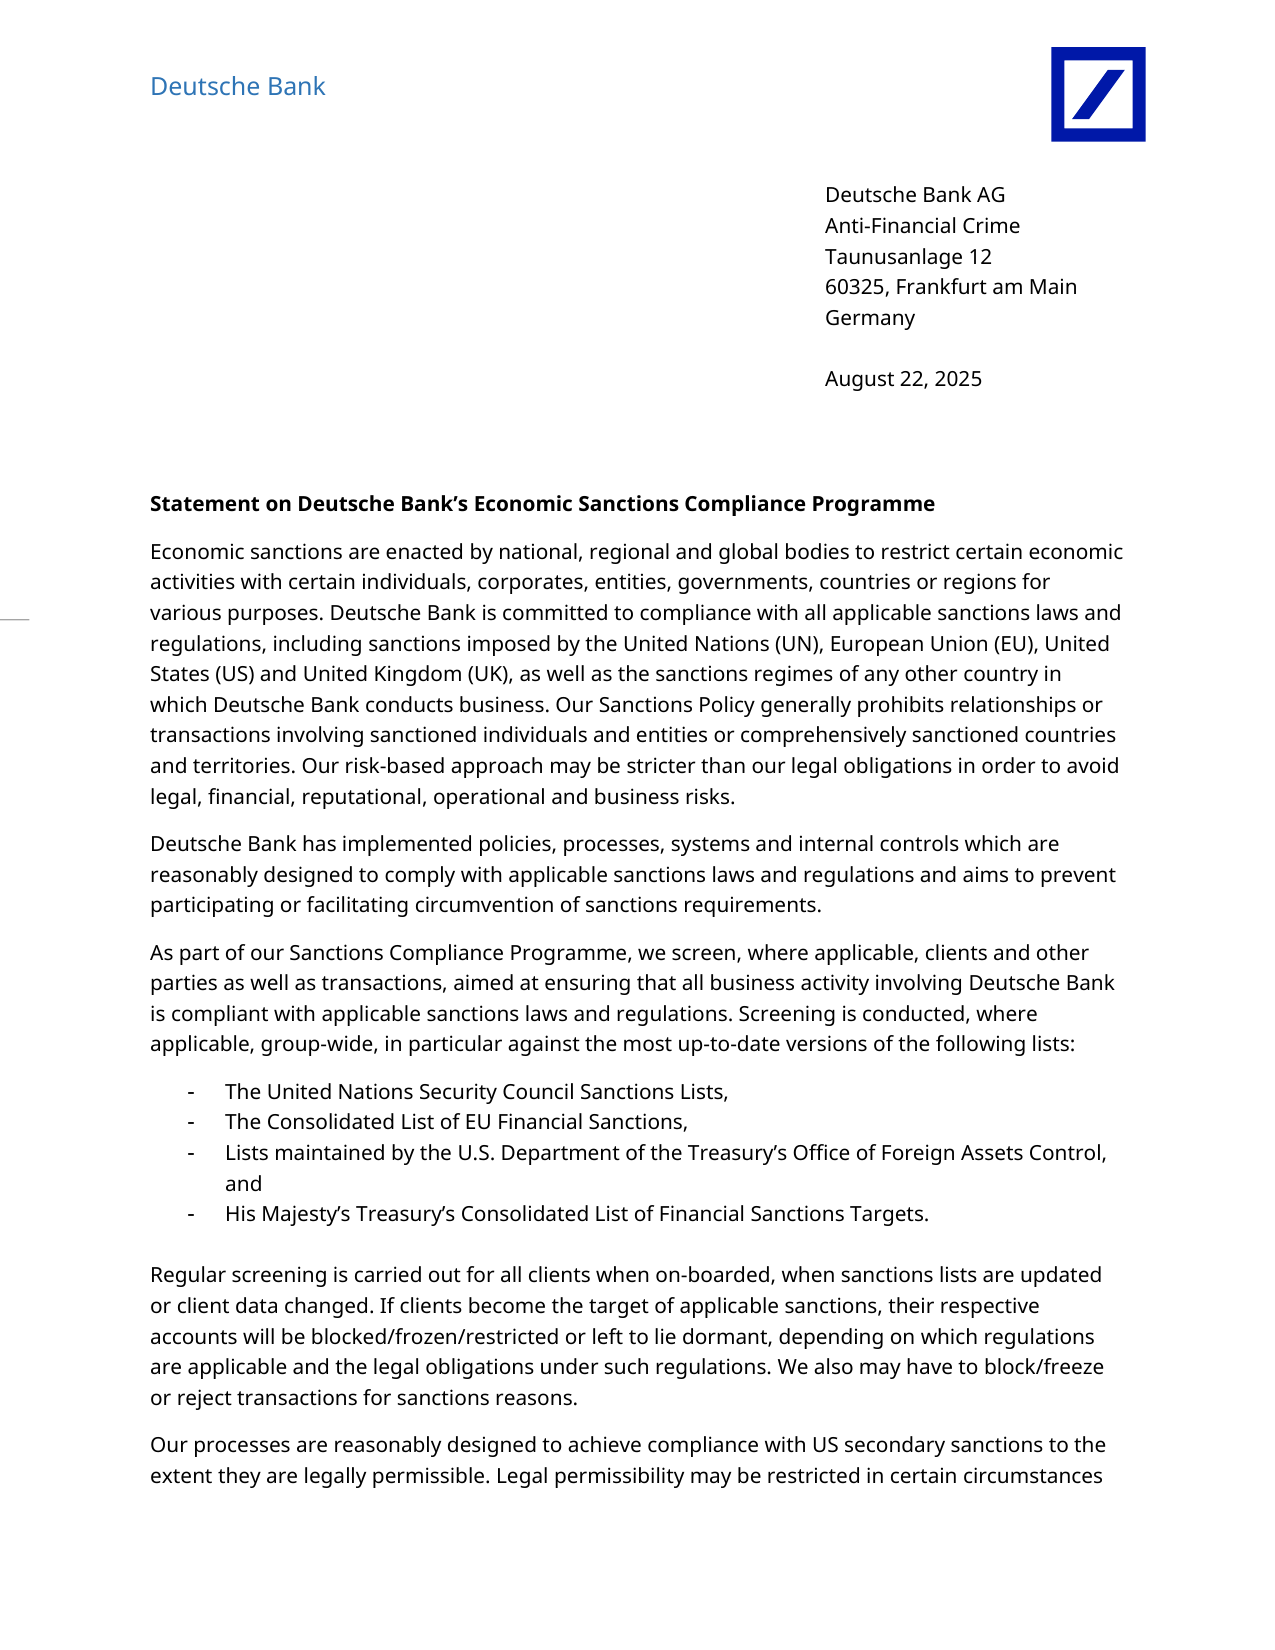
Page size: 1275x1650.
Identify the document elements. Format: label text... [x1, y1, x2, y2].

list The Consolidated List of EU Financial Sanctions, [187, 1107, 1125, 1136]
list Lists maintained by the U.S. Department of the Treasury’s Office of Foreign Assets Control, and [187, 1138, 1125, 1197]
list The United Nations Security Council Sanctions Lists, [187, 1077, 1125, 1105]
list His Majesty’s Treasury’s Consolidated List of Financial Sanctions Targets. [187, 1199, 1125, 1228]
text Deutsche Bank has implemented policies, processes, systems and internal controls which are reasonably designed to comply with applicable sanctions laws and regulations and aims to prevent participating or facilitating circumvention of sanctions requirements. [150, 829, 1125, 919]
text Statement on Deutsche Bank’s Economic Sanctions Compliance Programme [150, 489, 1125, 518]
text Deutsche Bank AG [750, 181, 1125, 209]
text Economic sanctions are enacted by national, regional and global bodies to restrict certain economic activities with certain individuals, corporates, entities, governments, countries or regions for various purposes. Deutsche Bank is committed to compliance with all applicable sanctions laws and regulations, including sanctions imposed by the United Nations (UN), European Union (EU), United States (US) and United Kingdom (UK), as well as the sanctions regimes of any other country in which Deutsche Bank conducts business. Our Sanctions Policy generally prohibits relationships or transactions involving sanctioned individuals and entities or comprehensively sanctioned countries and territories. Our risk-based approach may be stricter than our legal obligations in order to avoid legal, financial, reputational, operational and business risks. [150, 537, 1125, 810]
text As part of our Sanctions Compliance Programme, we screen, where applicable, clients and other parties as well as transactions, aimed at ensuring that all business activity involving Deutsche Bank is compliant with applicable sanctions laws and regulations. Screening is conducted, where applicable, group-wide, in particular against the most up-to-date versions of the following lists: [150, 938, 1125, 1058]
text August 22, 2025 [750, 364, 1125, 393]
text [150, 1430, 1125, 1489]
text Germany [750, 303, 1125, 332]
text Anti-Financial Crime [750, 211, 1125, 240]
text Taunusanlage 12 [825, 242, 1125, 270]
text 60325, Frankfurt am Main [750, 272, 1125, 301]
text Regular screening is carried out for all clients when on-boarded, when sanctions lists are updated or client data changed. If clients become the target of applicable sanctions, their respective accounts will be blocked/frozen/restricted or left to lie dormant, depending on which regulations are applicable and the legal obligations under such regulations. We also may have to block/freeze or reject transactions for sanctions reasons. [150, 1261, 1125, 1412]
